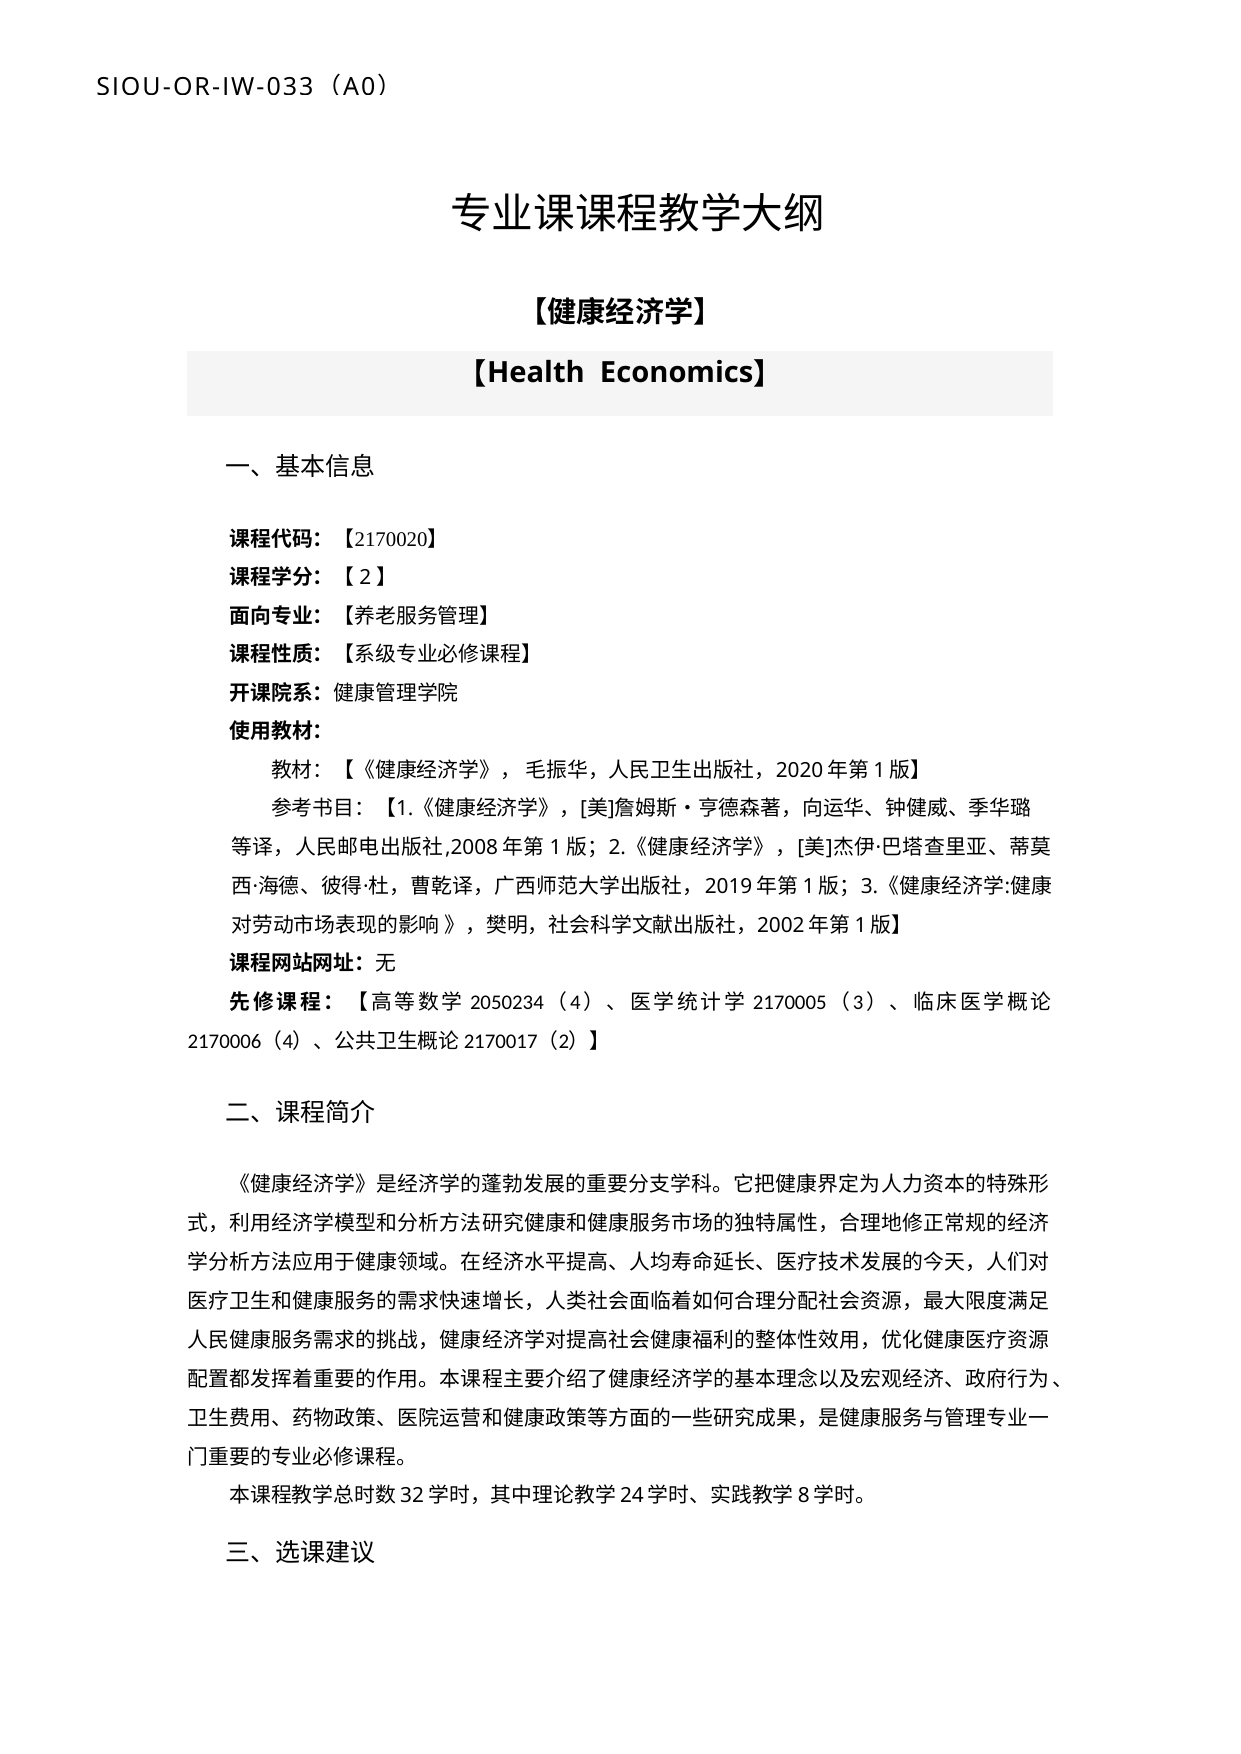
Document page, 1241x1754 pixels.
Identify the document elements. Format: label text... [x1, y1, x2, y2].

text 使用教材： [187, 713, 1053, 746]
text 课程网站网址：无 [187, 945, 1053, 978]
text 课程学分：【 2 】 [187, 559, 1053, 592]
text 专业课课程教学大纲 [187, 178, 1053, 243]
text 一、基本信息 [187, 432, 1053, 497]
text 【健康经济学】 [187, 277, 1053, 342]
text 本课程教学总时数32学时，其中理论教学24学时、实践教学8学时。 [187, 1477, 1053, 1510]
text 开课院系：健康管理学院 [187, 675, 1053, 707]
text 课程代码：【2170020】 [187, 521, 1053, 553]
text 教材：【《健康经济学》， 毛振华，人民卫生出版社，2020年第1版】 [187, 752, 1053, 784]
text 等译，人民邮电出版社,2008年第1版；2.《健康经济学》，[美]杰伊·巴塔查里亚、蒂莫西·海德、彼得·杜，曹乾译，广西师范大学出版社，2019年第1版；3.《健康经济学:健康对劳动市场表现的影响 》，樊明，社会科学文献出版社，2002年第1版】 [231, 829, 1053, 939]
text 《健康经济学》是经济学的蓬勃发展的重要分支学科。它把健康界定为人力资本的特殊形式，利用经济学模型和分析方法研究健康和健康服务市场的独特属性，合理地修正常规的经济学分析方法应用于健康领域。在经济水平提高、人均寿命延长、医疗技术发展的今天，人们对医疗卫生和健康服务的需求快速增长，人类社会面临着如何合理分配社会资源，最大限度满足人民健康服务需求的挑战，健康经济学对提高社会健康福利的整体性效用，优化健康医疗资源配置都发挥着重要的作用。本课程主要介绍了健康经济学的基本理念以及宏观经济、政府行为、卫生费用、药物政策、医院运营和健康政策等方面的一些研究成果，是健康服务与管理专业一门重要的专业必修课程。 [187, 1166, 1053, 1471]
text 【Health Economics】 [187, 351, 1053, 416]
text 课程性质：【系级专业必修课程】 [187, 636, 1053, 669]
text 面向专业：【养老服务管理】 [187, 598, 1053, 630]
text 二、课程简介 [187, 1078, 1053, 1143]
text 参考书目：【1.《健康经济学》，[美]詹姆斯•亨德森著，向运华、钟健威、季华璐 [187, 790, 1053, 823]
text 先修课程：【高等数学2050234（4）、医学统计学2170005（3）、临床医学概论2170006（4）、公共卫生概论2170017（2）】 [187, 984, 1053, 1055]
text 三、选课建议 [187, 1532, 1053, 1568]
